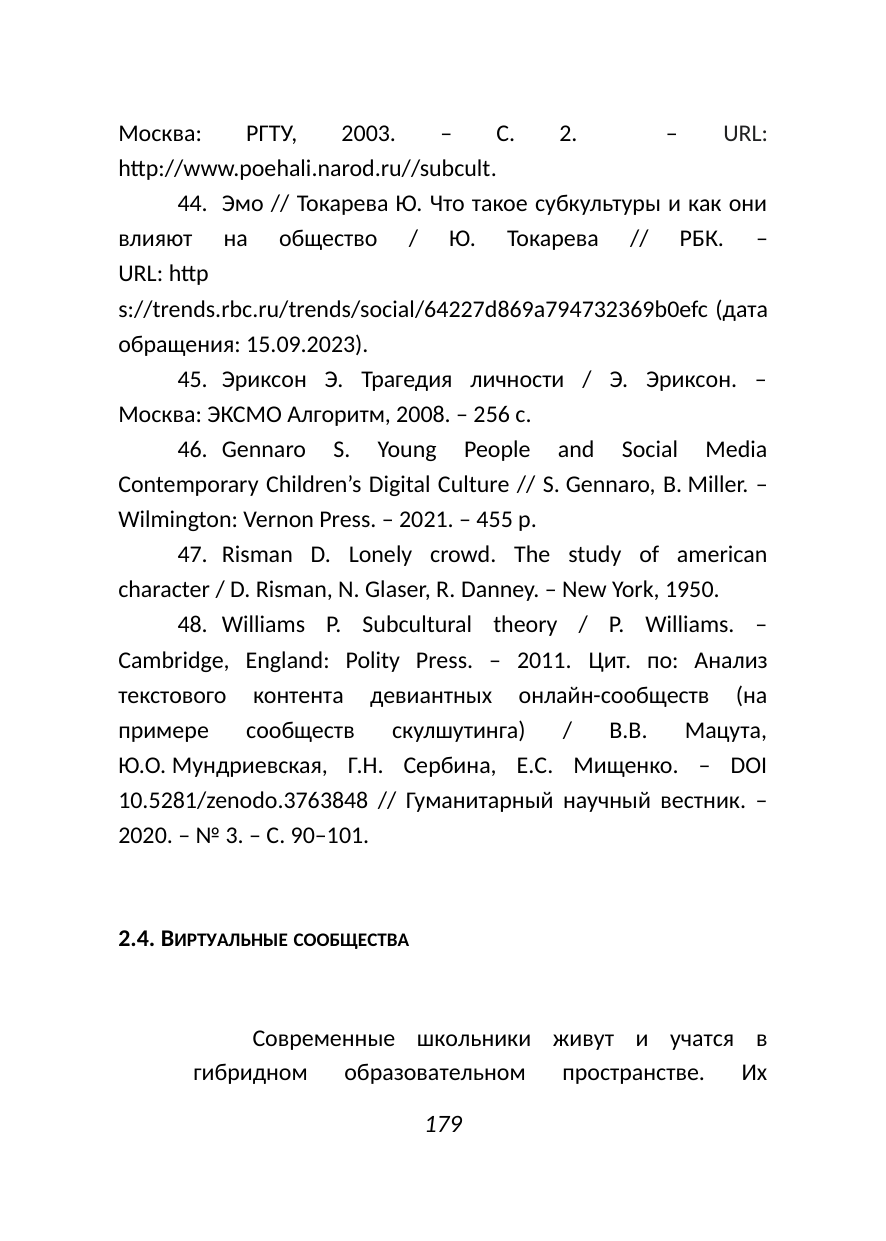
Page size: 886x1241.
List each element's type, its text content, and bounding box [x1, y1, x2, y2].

list Williams P. Subcultural theory / P. Williams. – Cambridge, England: Polity Press. – 2011. Цит. по: Анализ текстового контента девиантных онлайн-сообществ (на примере сообществ скулшутинга) / В.В. Мацута, Ю.О. Мундриевская, Г.Н. Сербина, Е.С. Мищенко. – DOI 10.5281/zenodo.3763848 // Гуманитарный научный вестник. – 2020. – № 3. – С. 90–101. [118, 609, 768, 849]
list Gennaro S. Young People and Social Media Contemporary Children’s Digital Culture // S. Gennaro, B. Miller. – Wilmington: Vernon Press. – 2021. – 455 p. [118, 434, 768, 533]
list Risman D. Lonely crowd. The study of american character / D. Risman, N. Glaser, R. Danney. – New York, 1950. [118, 539, 768, 604]
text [193, 1023, 768, 1086]
list Эмо // Токарева Ю. Что такое субкультуры и как они влияют на общество / Ю. Токарева // РБК. – URL: https://trends.rbc.ru/trends/social/64227d869a794732369b0efc (дата обращения: 15.09.2023). [118, 188, 768, 358]
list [118, 118, 768, 182]
text 2.4. Виртуальные сообщества [118, 923, 768, 952]
list Эриксон Э. Трагедия личности / Э. Эриксон. – Москва: ЭКСМО Алгоритм, 2008. – 256 с. [118, 364, 768, 428]
